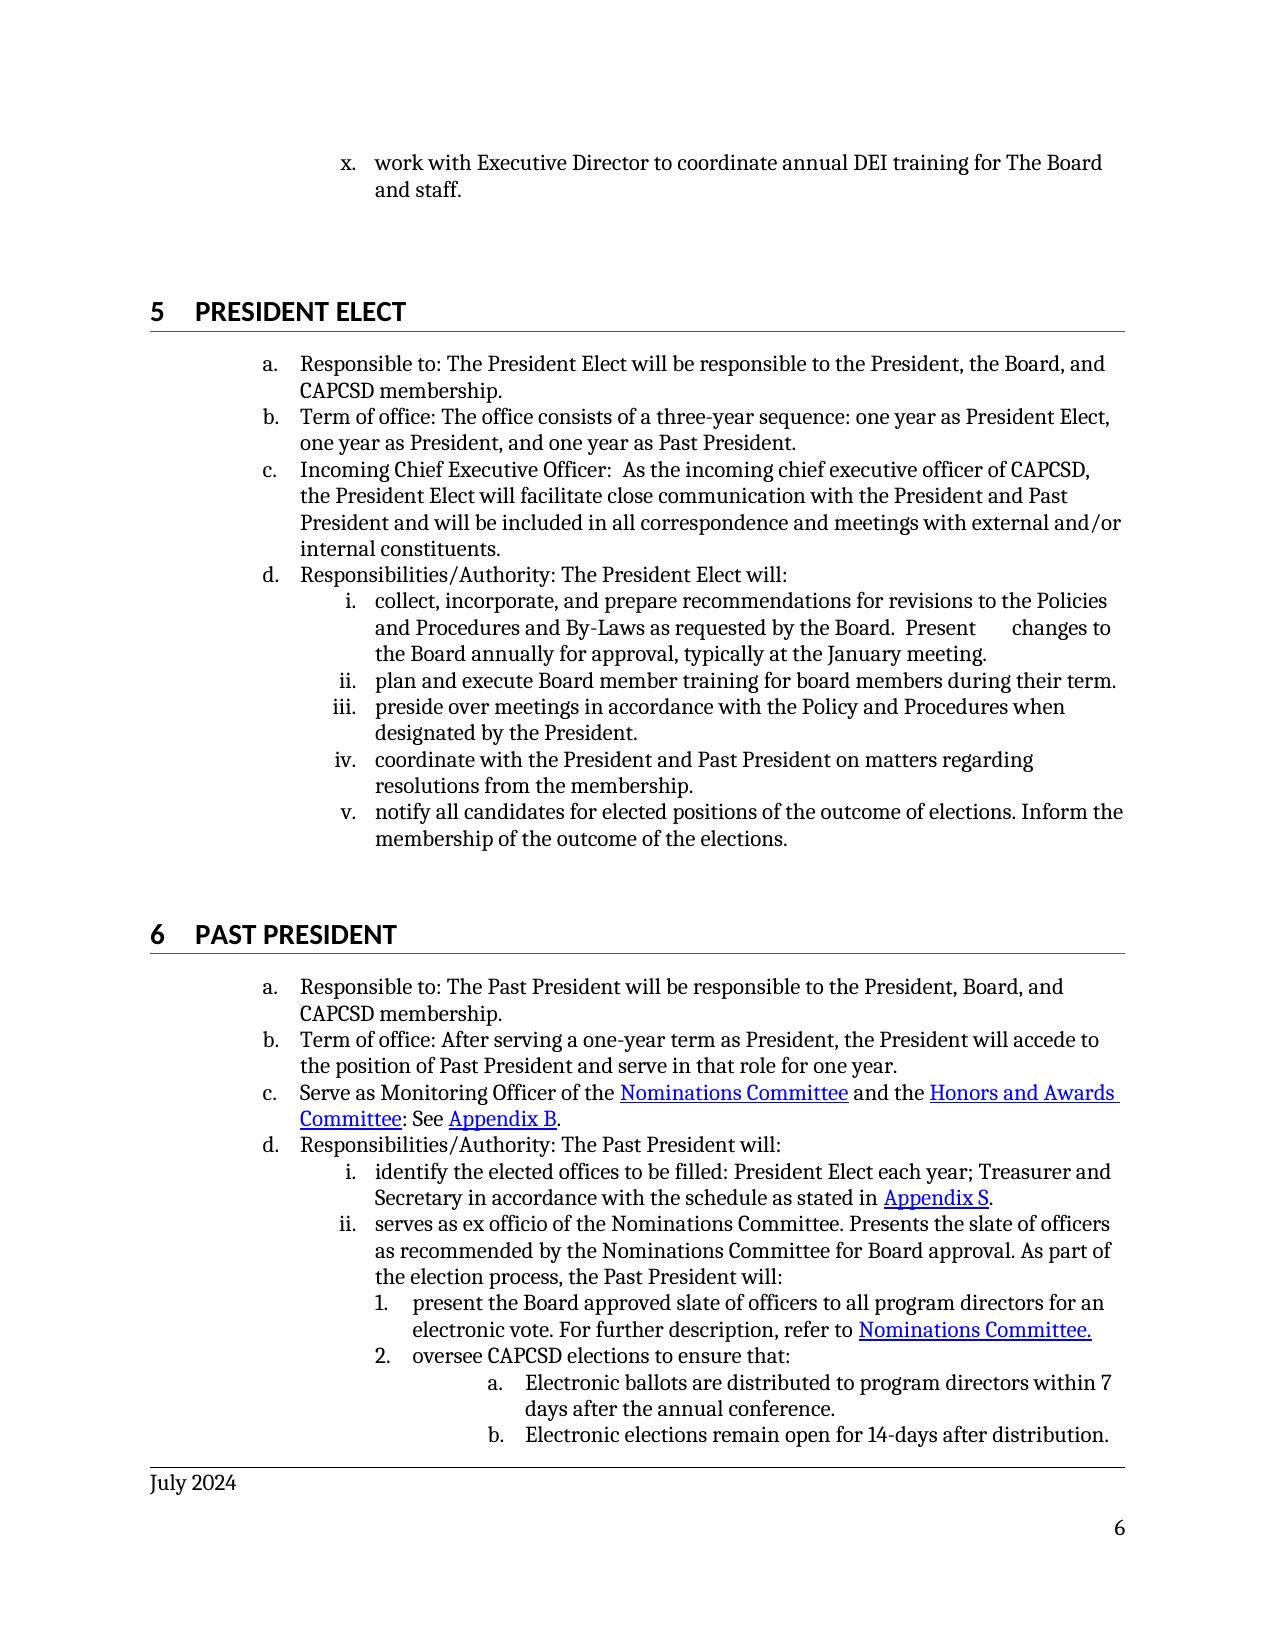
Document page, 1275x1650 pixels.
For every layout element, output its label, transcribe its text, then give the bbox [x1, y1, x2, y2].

list Incoming Chief Executive Officer: As the incoming chief executive officer of CAPCSD, the President Elect will facilitate close communication with the President and Past President and will be included in all correspondence and meetings with external and/or internal constituents. [262, 457, 1125, 562]
list serves as ex officio of the Nominations Committee. Presents the slate of officers as recommended by the Nominations Committee for Board approval. As part of the election process, the Past President will: [356, 1211, 1125, 1290]
list Responsibilities/Authority: The Past President will: [262, 1132, 1125, 1158]
list work with Executive Director to coordinate annual DEI training for The Board and staff. [356, 150, 1125, 203]
list Responsible to: The President Elect will be responsible to the President, the Board, and CAPCSD membership. [262, 351, 1125, 404]
list Term of office: The office consists of a three-year sequence: one year as President Elect, one year as President, and one year as Past President. [262, 404, 1125, 457]
list notify all candidates for elected positions of the outcome of elections. Inform the membership of the outcome of the elections. [356, 799, 1125, 852]
list identify the elected offices to be filled: President Elect each year; Treasurer and Secretary in accordance with the schedule as stated in Appendix S. [356, 1158, 1125, 1211]
list collect, incorporate, and prepare recommendations for revisions to the Policies and Procedures and By-Laws as requested by the Board. Present changes to the Board annually for approval, typically at the January meeting. [356, 588, 1125, 667]
list Serve as Monitoring Officer of the Nominations Committee and the Honors and Awards Committee: See Appendix B. [262, 1079, 1125, 1132]
list Term of office: After serving a one-year term as President, the President will accede to the position of Past President and serve in that role for one year. [262, 1027, 1125, 1079]
list Electronic ballots are distributed to program directors within 7 days after the annual conference. [487, 1369, 1125, 1422]
list present the Board approved slate of officers to all program directors for an electronic vote. For further description, refer to Nominations Committee. [375, 1290, 1125, 1343]
subtitle PAST PRESIDENT [150, 916, 1125, 953]
list oversee CAPCSD elections to ensure that: [375, 1343, 1125, 1369]
list coordinate with the President and Past President on matters regarding resolutions from the membership. [356, 746, 1125, 799]
list Responsibilities/Authority: The President Elect will: [262, 562, 1125, 588]
list preside over meetings in accordance with the Policy and Procedures when designated by the President. [356, 694, 1125, 746]
list Electronic elections remain open for 14-days after distribution. [487, 1422, 1125, 1448]
subtitle PRESIDENT ELECT [150, 293, 1125, 331]
list plan and execute Board member training for board members during their term. [356, 667, 1125, 694]
list Responsible to: The Past President will be responsible to the President, Board, and CAPCSD membership. [262, 974, 1125, 1027]
